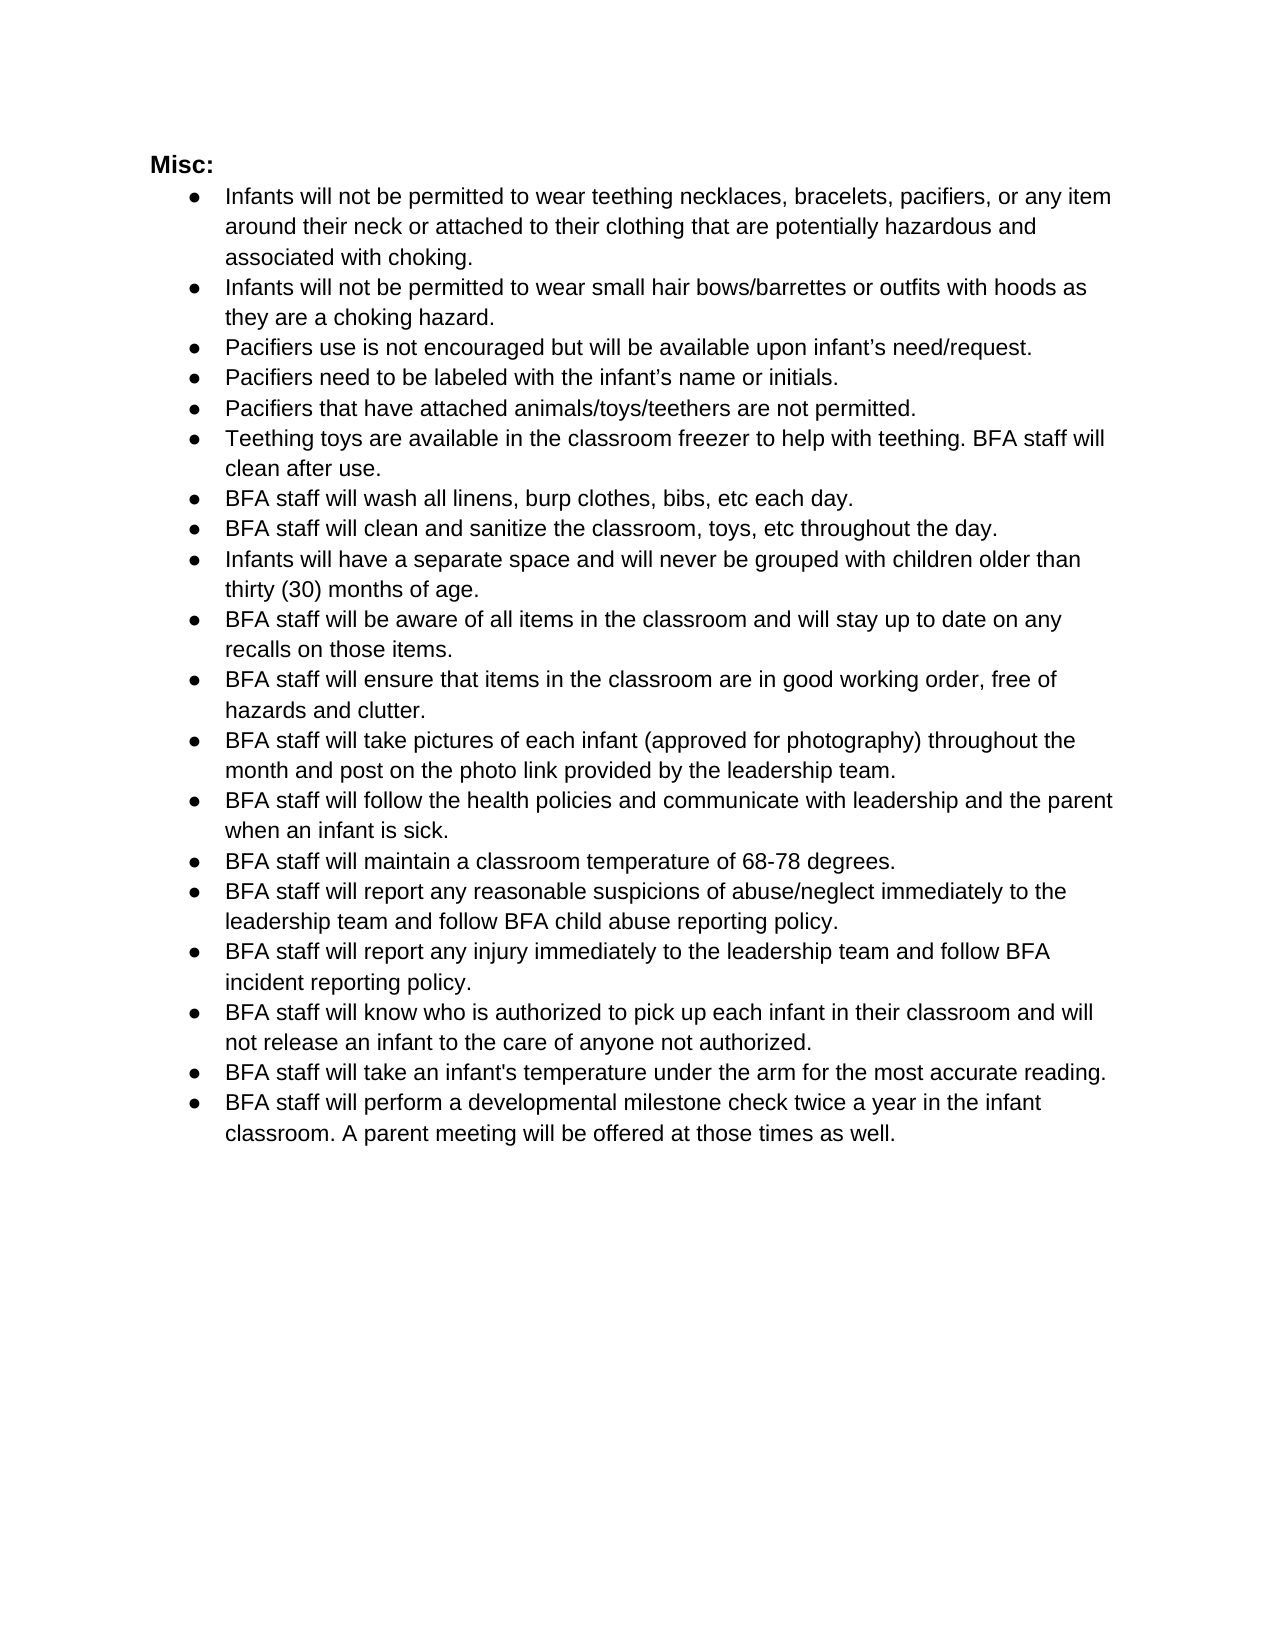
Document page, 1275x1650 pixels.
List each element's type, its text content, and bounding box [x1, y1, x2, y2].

list BFA staff will report any injury immediately to the leadership team and follow BFA incident reporting policy. [187, 938, 1125, 995]
list BFA staff will take pictures of each infant (approved for photography) throughout the month and post on the photo link provided by the leadership team. [187, 727, 1125, 783]
list BFA staff will clean and sanitize the classroom, toys, etc throughout the day. [187, 515, 1125, 542]
list BFA staff will wash all linens, burp clothes, bibs, etc each day. [187, 485, 1125, 511]
list BFA staff will take an infant's temperature under the arm for the most accurate reading. [187, 1059, 1125, 1085]
list Pacifiers need to be labeled with the infant’s name or initials. [187, 364, 1125, 391]
list Infants will not be permitted to wear teething necklaces, bracelets, pacifiers, or any item around their neck or attached to their clothing that are potentially hazardous and associated with choking. [187, 183, 1125, 270]
list Infants will have a separate space and will never be grouped with children older than thirty (30) months of age. [187, 546, 1125, 602]
list BFA staff will perform a developmental milestone check twice a year in the infant classroom. A parent meeting will be offered at those times as well. [187, 1089, 1125, 1146]
list Pacifiers that have attached animals/toys/teethers are not permitted. [187, 394, 1125, 421]
list Pacifiers use is not encouraged but will be available upon infant’s need/request. [187, 334, 1125, 360]
list BFA staff will be aware of all items in the classroom and will stay up to date on any recalls on those items. [187, 606, 1125, 662]
list BFA staff will follow the health policies and communicate with leadership and the parent when an infant is sick. [187, 787, 1125, 844]
list BFA staff will ensure that items in the classroom are in good working order, free of hazards and clutter. [187, 666, 1125, 723]
list BFA staff will know who is authorized to pick up each infant in their classroom and will not release an infant to the care of anyone not authorized. [187, 999, 1125, 1055]
list BFA staff will maintain a classroom temperature of 68-78 degrees. [187, 848, 1125, 874]
list Teething toys are available in the classroom freezer to help with teething. BFA staff will clean after use. [187, 425, 1125, 481]
list BFA staff will report any reasonable suspicions of abuse/neglect immediately to the leadership team and follow BFA child abuse reporting policy. [187, 878, 1125, 934]
list Infants will not be permitted to wear small hair bows/barrettes or outfits with hoods as they are a choking hazard. [187, 274, 1125, 330]
text Misc: [150, 150, 1125, 179]
